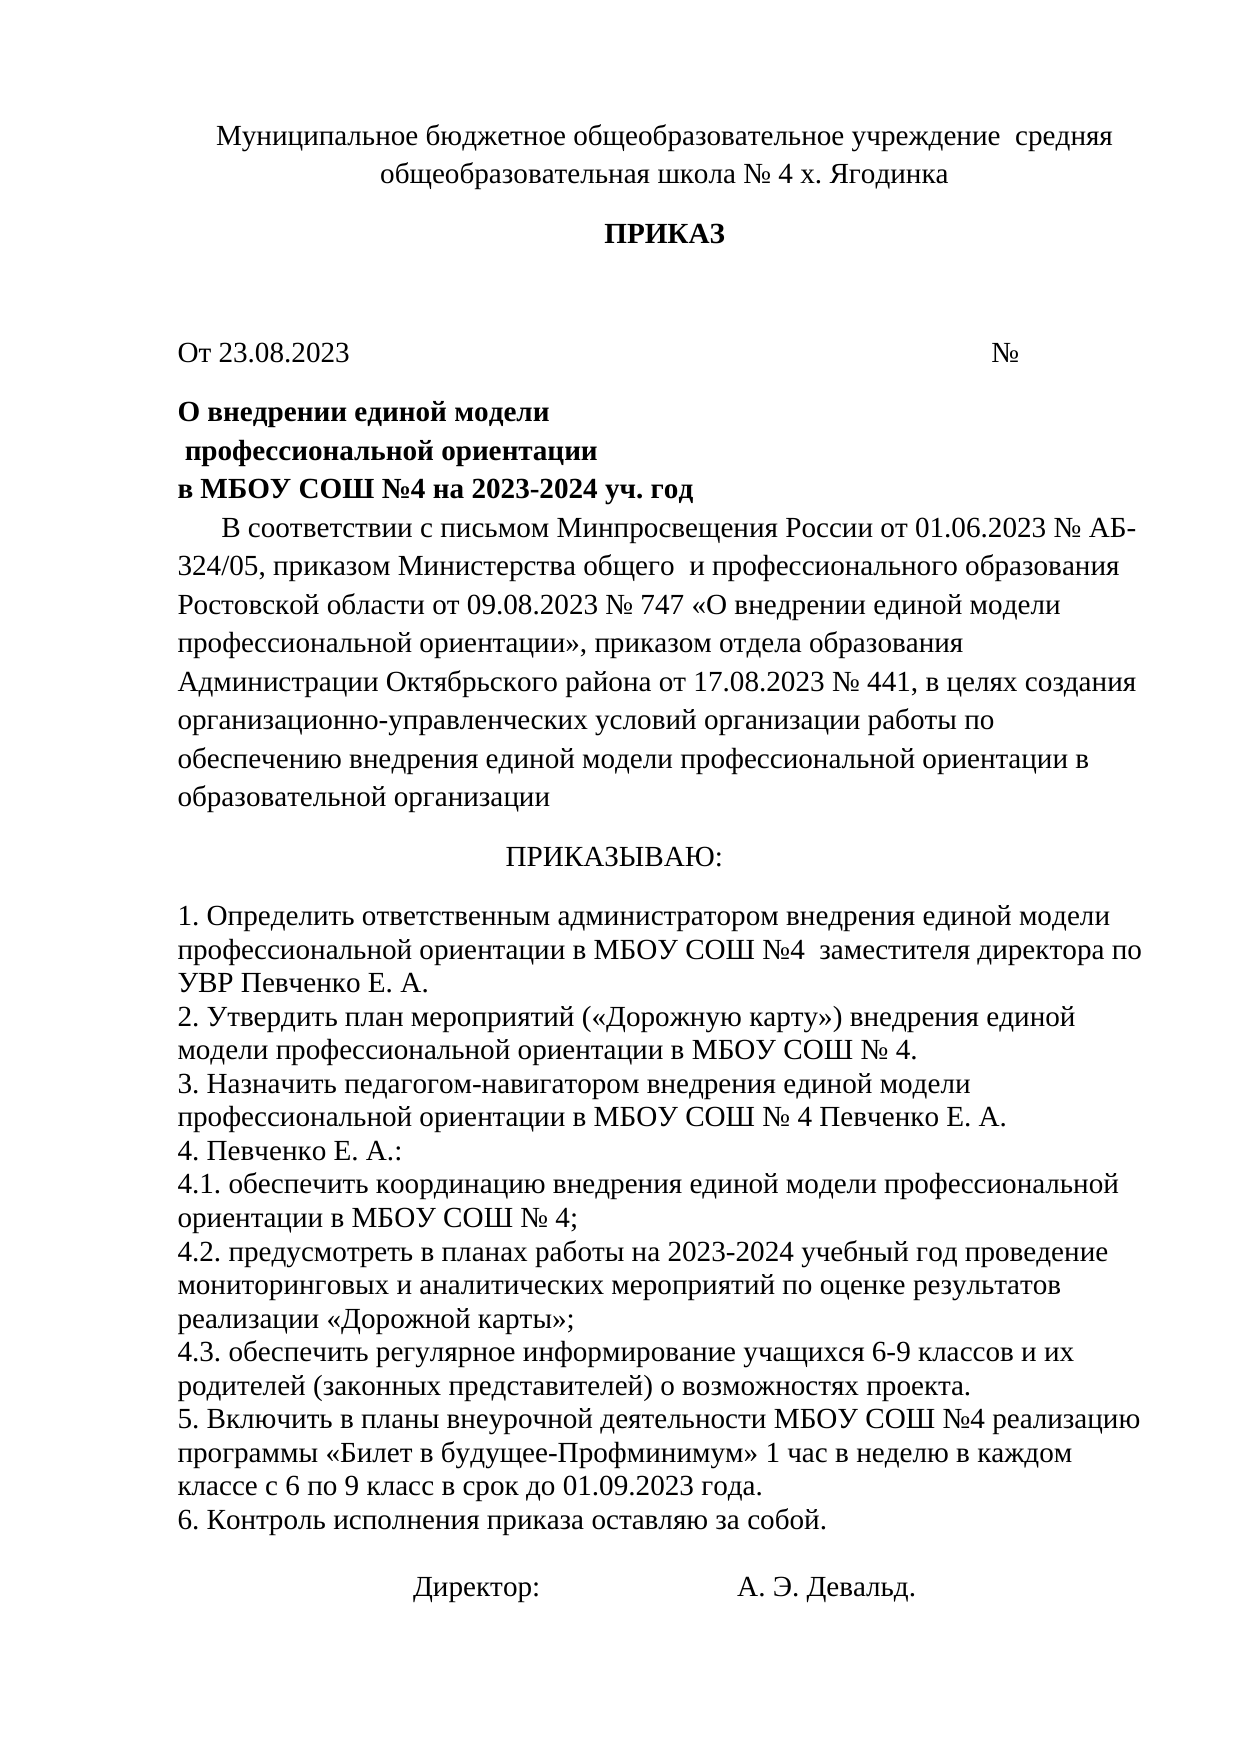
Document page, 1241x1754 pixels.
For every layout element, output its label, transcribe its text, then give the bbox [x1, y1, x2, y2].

text в МБОУ СОШ №4 на 2023-2024 уч. год [177, 471, 1152, 505]
text 2. Утвердить план мероприятий («Дорожную карту») внедрения единой модели профессиональной ориентации в МБОУ СОШ № 4. [177, 999, 1152, 1066]
text В соответствии с письмом Минпросвещения России от 01.06.2023 № АБ-324/05, приказом Министерства общего и профессионального образования Ростовской области от 09.08.2023 № 747 «О внедрении единой модели профессиональной ориентации», приказом отдела образования Администрации Октябрьского района от 17.08.2023 № 441, в целях создания организационно-управленческих условий организации работы по обеспечению внедрения единой модели профессиональной ориентации в образовательной организации [177, 510, 1152, 813]
text ПРИКАЗЫВАЮ: [177, 839, 1152, 872]
text О внедрении единой модели [177, 394, 1152, 428]
text 3. Назначить педагогом-навигатором внедрения единой модели профессиональной ориентации в МБОУ СОШ № 4 Певченко Е. А. [177, 1066, 1152, 1133]
text 4.2. предусмотреть в планах работы на 2023-2024 учебный год проведение мониторинговых и аналитических мероприятий по оценке результатов реализации «Дорожной карты»; [177, 1234, 1152, 1334]
text 4.1. обеспечить координацию внедрения единой модели профессиональной ориентации в МБОУ СОШ № 4; [177, 1167, 1152, 1234]
text 4. Певченко Е. А.: [177, 1133, 1152, 1167]
text 6. Контроль исполнения приказа оставляю за собой. [177, 1502, 1152, 1536]
text Директор: А. Э. Девальд. [177, 1569, 1152, 1603]
text ПРИКАЗ [177, 216, 1152, 249]
text профессиональной ориентации [177, 433, 1152, 466]
text 1. Определить ответственным администратором внедрения единой модели профессиональной ориентации в МБОУ СОШ №4 заместителя директора по УВР Певченко Е. А. [177, 898, 1152, 999]
text От 23.08.2023 № [177, 335, 1152, 368]
text Муниципальное бюджетное общеобразовательное учреждение средняя общеобразовательная школа № 4 х. Ягодинка [177, 118, 1152, 190]
text 4.3. обеспечить регулярное информирование учащихся 6-9 классов и их родителей (законных представителей) о возможностях проекта. [177, 1334, 1152, 1401]
text 5. Включить в планы внеурочной деятельности МБОУ СОШ №4 реализацию программы «Билет в будущее-Профминимум» 1 час в неделю в каждом классе с 6 по 9 класс в срок до 01.09.2023 года. [177, 1401, 1152, 1502]
